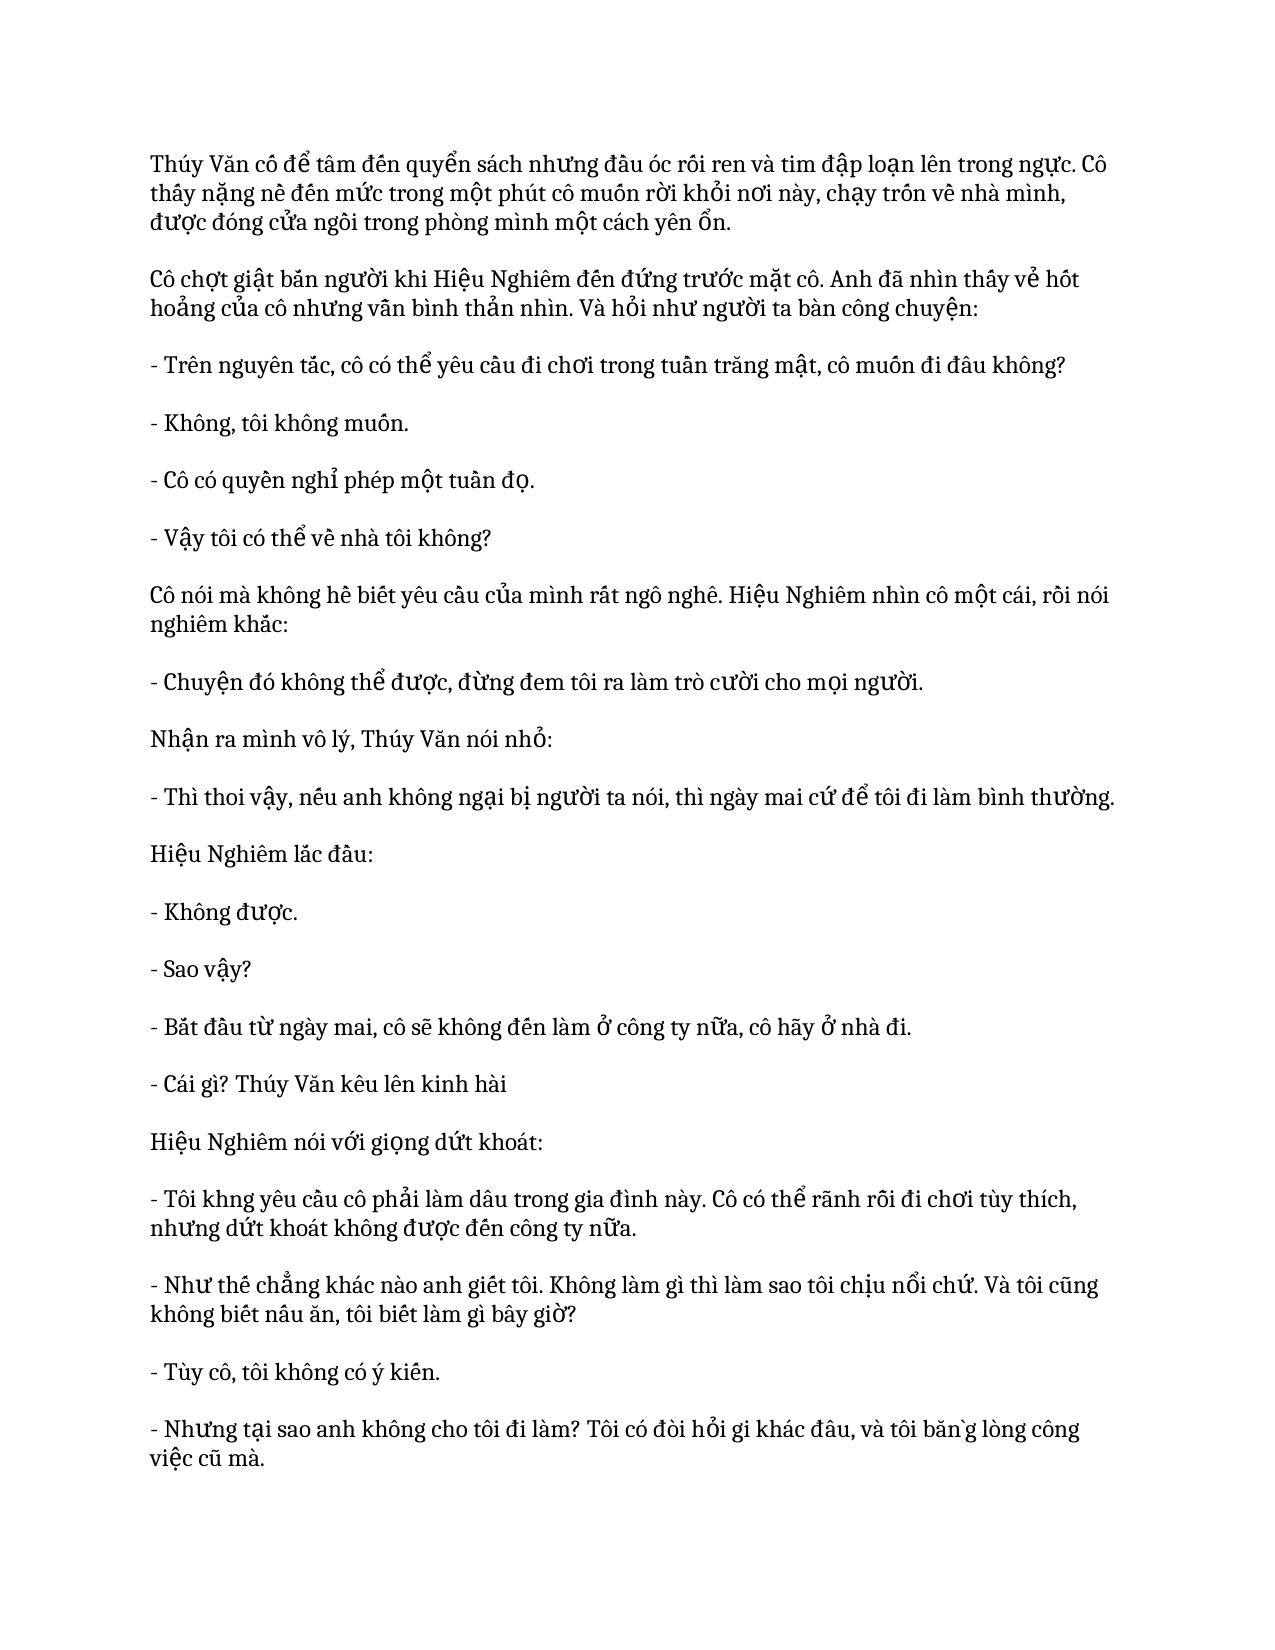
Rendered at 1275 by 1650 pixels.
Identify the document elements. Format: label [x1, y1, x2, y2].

text [150, 150, 1125, 1472]
